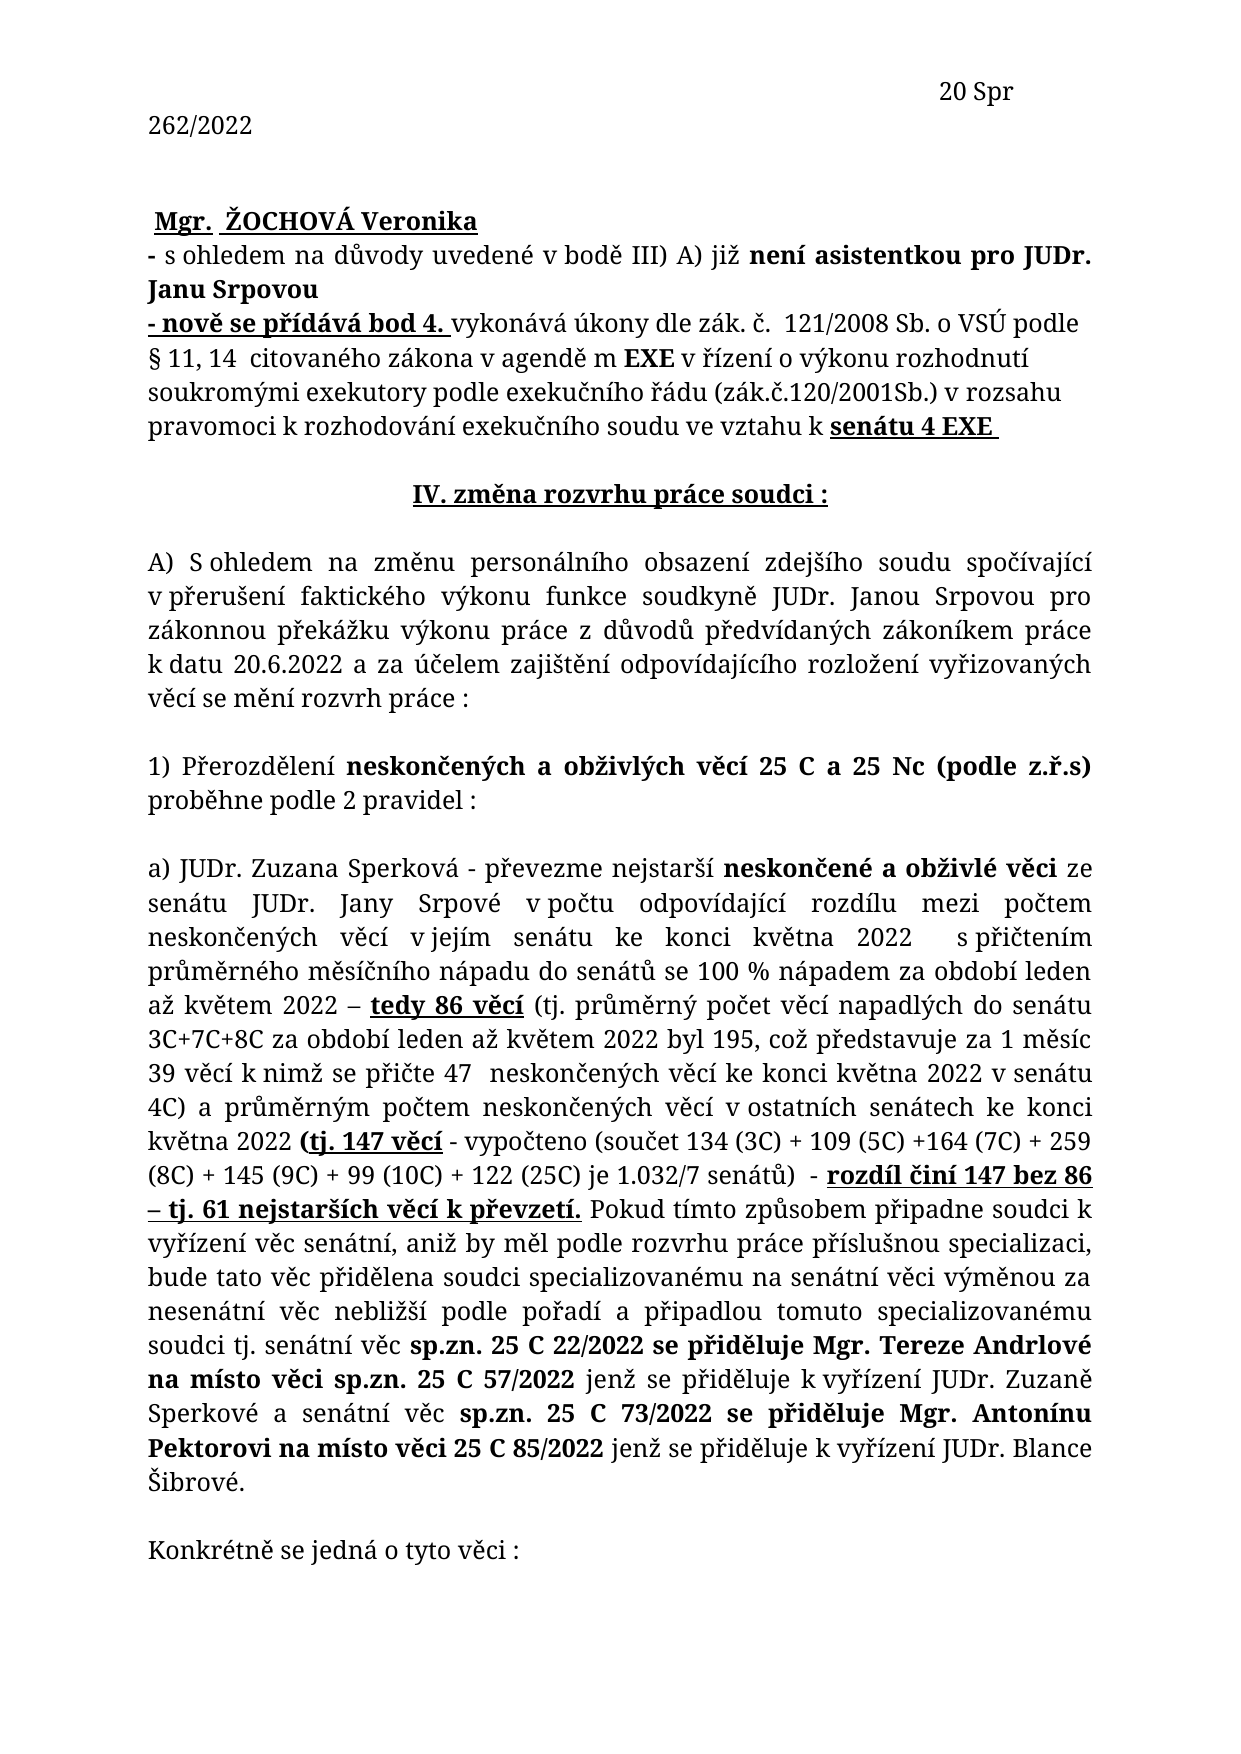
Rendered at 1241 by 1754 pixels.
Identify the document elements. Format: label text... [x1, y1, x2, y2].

text IV. změna rozvrhu práce soudci : [148, 476, 1093, 511]
text 1) Přerozdělení neskončených a obživlých věcí 25 C a 25 Nc (podle z.ř.s) proběhne podle 2 pravidel : [148, 749, 1093, 817]
text - s ohledem na důvody uvedené v bodě III) A) již není asistentkou pro JUDr. Janu Srpovou [148, 238, 1093, 306]
text - nově se přídává bod 4. vykonává úkony dle zák. č. 121/2008 Sb. o VSÚ podle § 11, 14 citovaného zákona v agendě m EXE v řízení o výkonu rozhodnutí soukromými exekutory podle exekučního řádu (zák.č.120/2001Sb.) v rozsahu pravomoci k rozhodování exekučního soudu ve vztahu k senátu 4 EXE [148, 306, 1093, 442]
text a) JUDr. Zuzana Sperková - převezme nejstarší neskončené a obživlé věci ze senátu JUDr. Jany Srpové v počtu odpovídající rozdílu mezi počtem neskončených věcí v jejím senátu ke konci května 2022 s přičtením průměrného měsíčního nápadu do senátů se 100 % nápadem za období leden až květem 2022 – tedy 86 věcí (tj. průměrný počet věcí napadlých do senátu 3C+7C+8C za období leden až květem 2022 byl 195, což představuje za 1 měsíc 39 věcí k nimž se přičte 47 neskončených věcí ke konci května 2022 v senátu 4C) a průměrným počtem neskončených věcí v ostatních senátech ke konci května 2022 (tj. 147 věcí - vypočteno (součet 134 (3C) + 109 (5C) +164 (7C) + 259 (8C) + 145 (9C) + 99 (10C) + 122 (25C) je 1.032/7 senátů) - rozdíl činí 147 bez 86 – tj. 61 nejstarších věcí k převzetí. Pokud tímto způsobem připadne soudci k vyřízení věc senátní, aniž by měl podle rozvrhu práce příslušnou specializaci, bude tato věc přidělena soudci specializovanému na senátní věci výměnou za nesenátní věc nebližší podle pořadí a připadlou tomuto specializovanému soudci tj. senátní věc sp.zn. 25 C 22/2022 se přiděluje Mgr. Tereze Andrlové na místo věci sp.zn. 25 C 57/2022 jenž se přiděluje k vyřízení JUDr. Zuzaně Sperkové a senátní věc sp.zn. 25 C 73/2022 se přiděluje Mgr. Antonínu Pektorovi na místo věci 25 C 85/2022 jenž se přiděluje k vyřízení JUDr. Blance Šibrové. [148, 851, 1093, 1498]
text Konkrétně se jedná o tyto věci : [148, 1532, 1093, 1566]
text Mgr. ŽOCHOVÁ Veronika [148, 204, 1093, 238]
text A) S ohledem na změnu personálního obsazení zdejšího soudu spočívající v přerušení faktického výkonu funkce soudkyně JUDr. Janou Srpovou pro zákonnou překážku výkonu práce z důvodů předvídaných zákoníkem práce k datu 20.6.2022 a za účelem zajištění odpovídajícího rozložení vyřizovaných věcí se mění rozvrh práce : [148, 544, 1093, 715]
